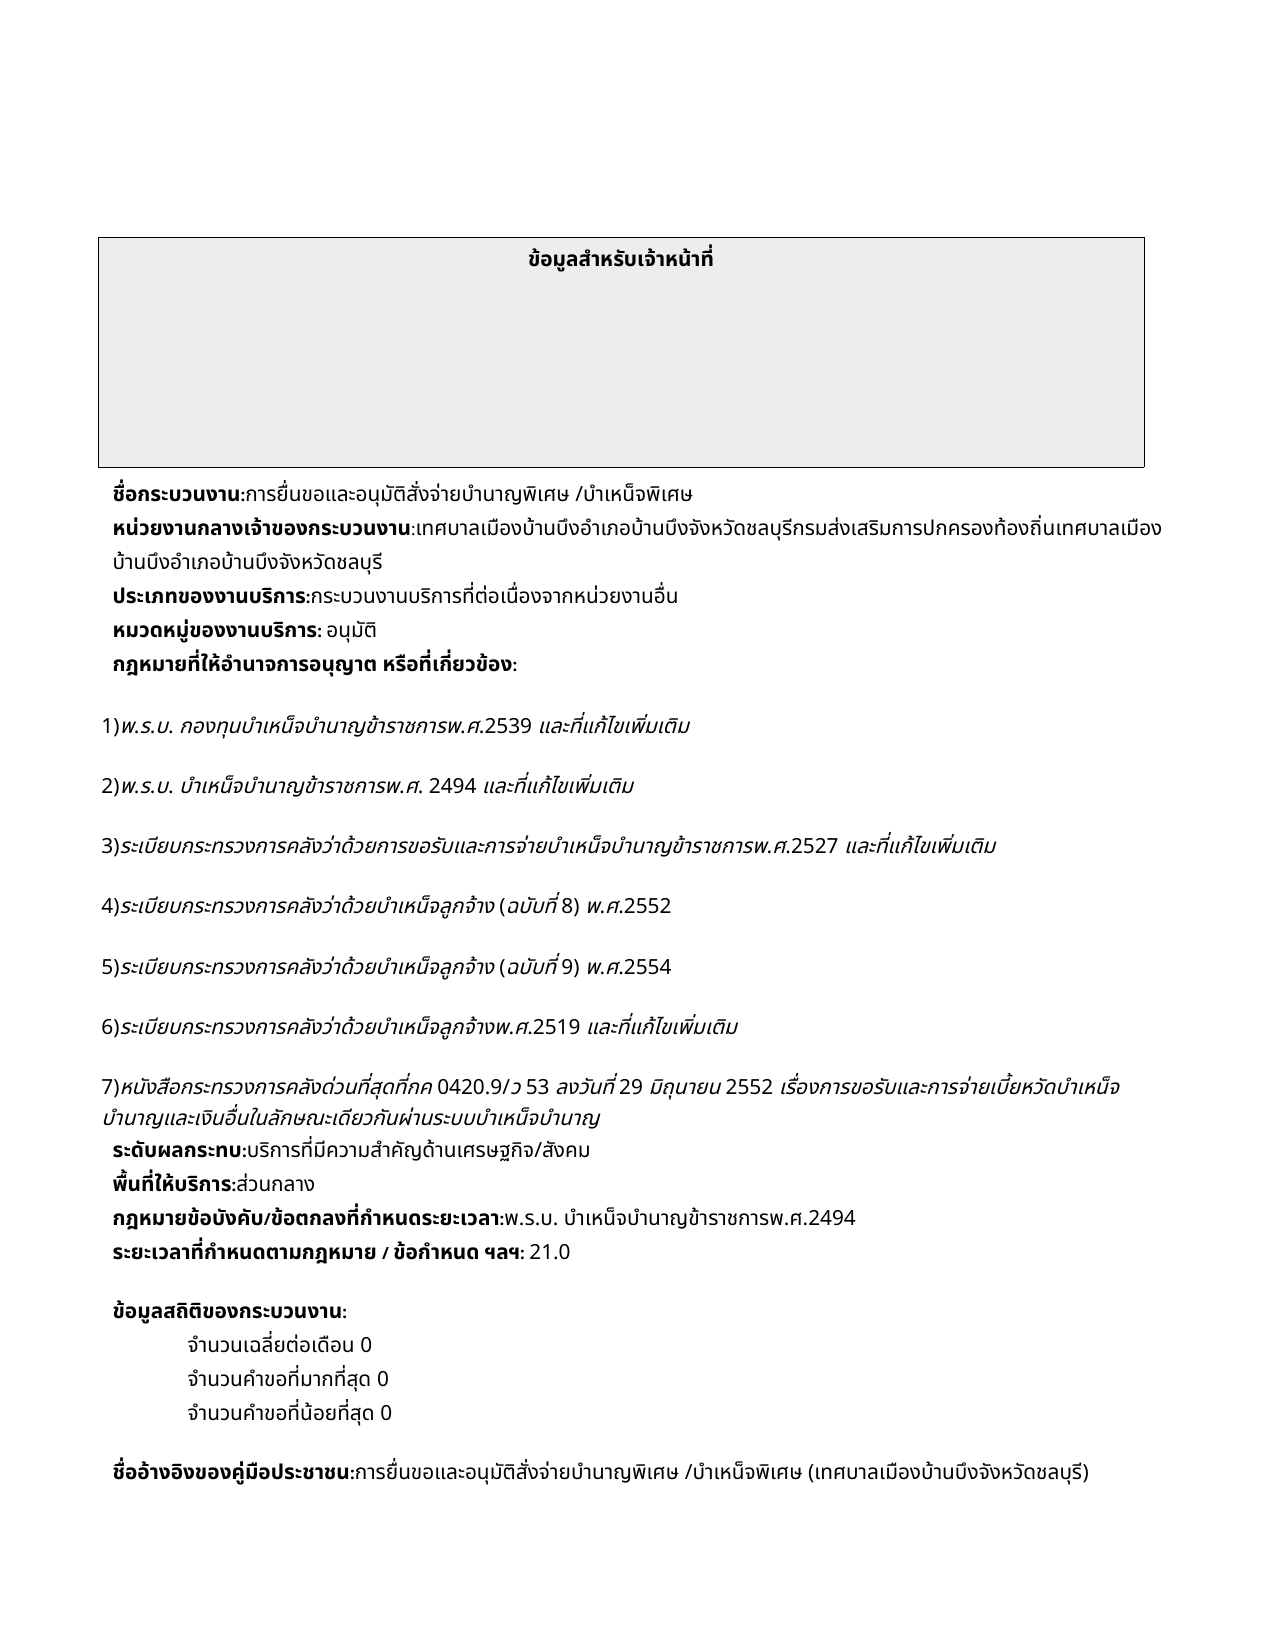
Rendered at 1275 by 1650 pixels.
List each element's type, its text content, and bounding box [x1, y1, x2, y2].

text กฎหมายข้อบังคับ/ข้อตกลงที่กำหนดระยะเวลา:พ.ร.บ. บำเหน็จบำนาญข้าราชการพ.ศ.2494 ระยะเวลาที่กำหนดตามกฎหมาย / ข้อกำหนด ฯลฯ: 21.0 [112, 1203, 1162, 1269]
table_cell 4)ระเบียบกระทรวงการคลังว่าด้วยบำเหน็จลูกจ้าง (ฉบับที่ 8) พ.ศ.2552 [90, 863, 1139, 923]
table_cell 7)หนังสือกระทรวงการคลังด่วนที่สุดที่กค 0420.9/ว 53 ลงวันที่ 29 มิถุนายน 2552 เรื่องการขอรับและการจ่ายเบี้ยหวัดบำเหน็จบำนาญและเงินอื่นในลักษณะเดียวกันผ่านระบบบำเหน็จบำนาญ [90, 1044, 1139, 1135]
table_header 1)พ.ร.บ. กองทุนบำเหน็จบำนาญข้าราชการพ.ศ.2539 และที่แก้ไขเพิ่มเติม [90, 683, 1139, 743]
text ระดับผลกระทบ:บริการที่มีความสำคัญด้านเศรษฐกิจ/สังคม [112, 1135, 1162, 1167]
text จำนวนคำขอที่มากที่สุด 0 [112, 1364, 1162, 1396]
text ชื่ออ้างอิงของคู่มือประชาชน:การยื่นขอและอนุมัติสั่งจ่ายบำนาญพิเศษ /บำเหน็จพิเศษ (เทศบาลเมืองบ้านบึงจังหวัดชลบุรี) [112, 1457, 1162, 1489]
text หมวดหมู่ของงานบริการ: อนุมัติ [112, 615, 1162, 646]
text จำนวนเฉลี่ยต่อเดือน 0 [112, 1330, 1162, 1362]
text พื้นที่ให้บริการ:ส่วนกลาง [112, 1169, 1162, 1201]
table_cell 2)พ.ร.บ. บำเหน็จบำนาญข้าราชการพ.ศ. 2494 และที่แก้ไขเพิ่มเติม [90, 743, 1139, 803]
text กฎหมายที่ให้อำนาจการอนุญาต หรือที่เกี่ยวข้อง: [112, 649, 1162, 680]
table_cell 3)ระเบียบกระทรวงการคลังว่าด้วยการขอรับและการจ่ายบำเหน็จบำนาญข้าราชการพ.ศ.2527 และที่แก้ไขเพิ่มเติม [90, 803, 1139, 863]
text จำนวนคำขอที่น้อยที่สุด 0 [112, 1398, 1162, 1430]
text หน่วยงานกลางเจ้าของกระบวนงาน:เทศบาลเมืองบ้านบึงอำเภอบ้านบึงจังหวัดชลบุรีกรมส่งเสริมการปกครองท้องถิ่นเทศบาลเมืองบ้านบึงอำเภอบ้านบึงจังหวัดชลบุรี [112, 513, 1162, 578]
text ประเภทของงานบริการ:กระบวนงานบริการที่ต่อเนื่องจากหน่วยงานอื่น [112, 581, 1162, 612]
text ข้อมูลสถิติของกระบวนงาน: [112, 1296, 1162, 1327]
text ชื่อกระบวนงาน:การยื่นขอและอนุมัติสั่งจ่ายบำนาญพิเศษ /บำเหน็จพิเศษ [112, 223, 1162, 511]
table_cell 6)ระเบียบกระทรวงการคลังว่าด้วยบำเหน็จลูกจ้างพ.ศ.2519 และที่แก้ไขเพิ่มเติม [90, 984, 1139, 1043]
table_cell 5)ระเบียบกระทรวงการคลังว่าด้วยบำเหน็จลูกจ้าง (ฉบับที่ 9) พ.ศ.2554 [90, 923, 1139, 983]
